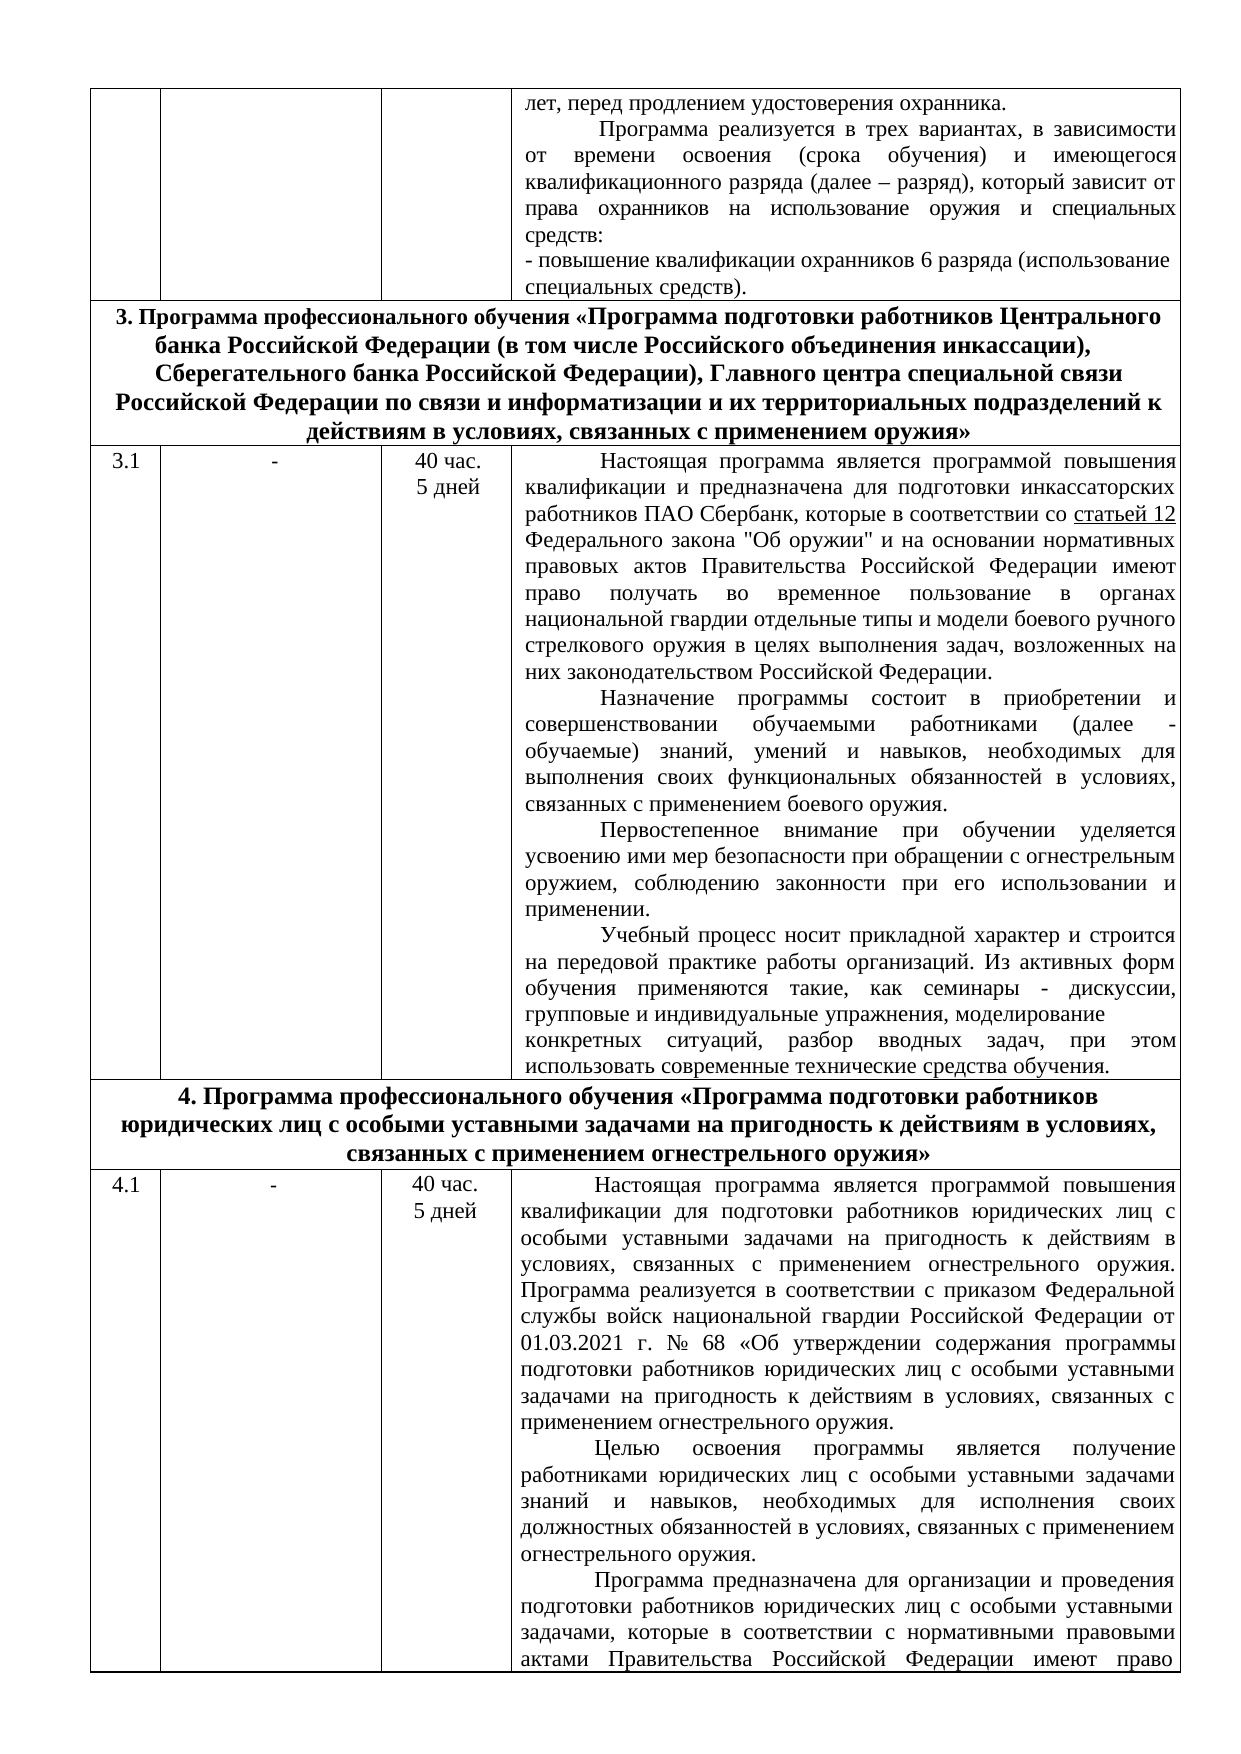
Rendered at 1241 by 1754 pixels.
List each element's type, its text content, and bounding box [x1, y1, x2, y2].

table_cell - [161, 446, 381, 1079]
table_header [161, 89, 381, 299]
table_cell 3.1 [91, 446, 160, 1079]
table_cell - [161, 1170, 381, 1671]
table_header лет, перед продлением удостоверения охранника. Программа реализуется в трех вариантах, в зависимости от времени освоения (срока обучения) и имеющегося квалификационного разряда (далее – разряд), который зависит от права охранников на использование оружия и специальных средств: - повышение квалификации охранников 6 разряда (использование специальных средств). [512, 89, 1180, 299]
table_cell 3. Программа профессионального обучения «Программа подготовки работников Центрального банка Российской Федерации (в том числе Российского объединения инкассации), Сберегательного банка Российской Федерации), Главного центра специальной связи Российской Федерации по связи и информатизации и их территориальных подразделений к действиям в условиях, связанных с применением оружия» [91, 301, 1180, 445]
table_cell 40 час. 5 дней [382, 1170, 511, 1671]
table_cell 4. Программа профессионального обучения «Программа подготовки работников юридических лиц с особыми уставными задачами на пригодность к действиям в условиях, связанных с применением огнестрельного оружия» [91, 1080, 1180, 1169]
table_cell Настоящая программа является программой повышения квалификации и предназначена для подготовки инкассаторских работников ПАО Сбербанк, которые в соответствии со статьей 12 Федерального закона "Об оружии" и на основании нормативных правовых актов Правительства Российской Федерации имеют право получать во временное пользование в органах национальной гвардии отдельные типы и модели боевого ручного стрелкового оружия в целях выполнения задач, возложенных на них законодательством Российской Федерации. Назначение программы состоит в приобретении и совершенствовании обучаемыми работниками (далее - обучаемые) знаний, умений и навыков, необходимых для выполнения своих функциональных обязанностей в условиях, связанных с применением боевого оружия. Первостепенное внимание при обучении уделяется усвоению ими мер безопасности при обращении с огнестрельным оружием, соблюдению законности при его использовании и применении. Учебный процесс носит прикладной характер и строится на передовой практике работы организаций. Из активных форм обучения применяются такие, как семинары - дискуссии, групповые и индивидуальные упражнения, моделирование конкретных ситуаций, разбор вводных задач, при этом использовать современные технические средства обучения. [512, 446, 1180, 1079]
table_header [91, 89, 160, 299]
table_header [382, 89, 511, 299]
table_cell Настоящая программа является программой повышения квалификации для подготовки работников юридических лиц с особыми уставными задачами на пригодность к действиям в условиях, связанных с применением огнестрельного оружия. Программа реализуется в соответствии с приказом Федеральной службы войск национальной гвардии Российской Федерации от 01.03.2021 г. № 68 «Об утверждении содержания программы подготовки работников юридических лиц с особыми уставными задачами на пригодность к действиям в условиях, связанных с применением огнестрельного оружия. Целью освоения программы является получение работниками юридических лиц с особыми уставными задачами знаний и навыков, необходимых для исполнения своих должностных обязанностей в условиях, связанных с применением огнестрельного оружия. Программа предназначена для организации и проведения подготовки работников юридических лиц с особыми уставными задачами, которые в соответствии с нормативными правовыми актами Правительства Российской Федерации имеют право [512, 1170, 1180, 1671]
table_cell 40 час. 5 дней [382, 446, 511, 1079]
table_cell 4.1 [91, 1170, 160, 1671]
